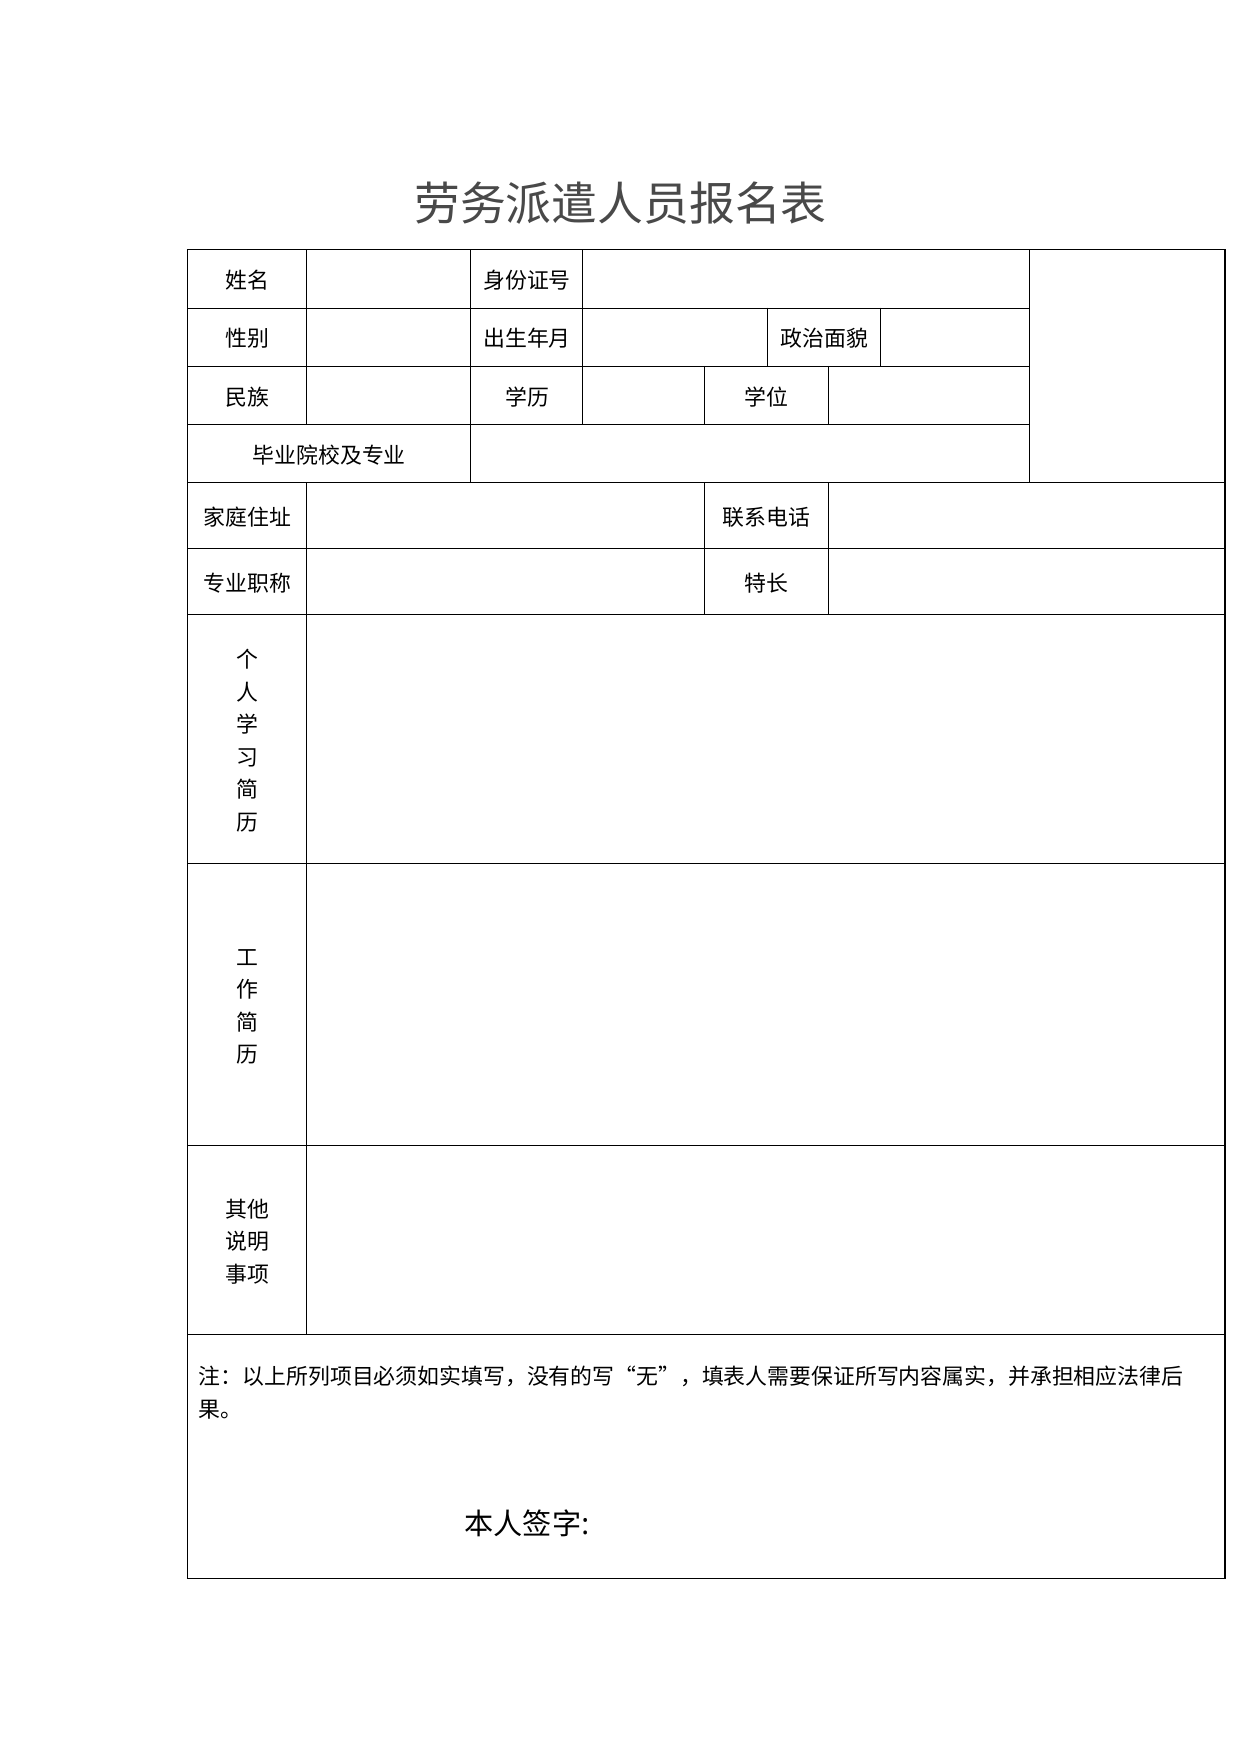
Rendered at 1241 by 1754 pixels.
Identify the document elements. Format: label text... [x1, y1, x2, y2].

table_cell 出生年月 [471, 309, 582, 366]
table_cell [829, 549, 1224, 614]
table_cell [829, 367, 1029, 424]
table_cell [307, 864, 1224, 1144]
table_cell 个 人 学 习 简 历 [188, 615, 306, 863]
table_cell 联系电话 [705, 483, 828, 548]
table_header [583, 250, 1029, 308]
table_cell 毕业院校及专业 [188, 425, 470, 482]
table_header [1030, 250, 1224, 482]
table_cell [583, 309, 767, 366]
table_cell 注：以上所列项目必须如实填写，没有的写“无”，填表人需要保证所写内容属实，并承担相应法律后果。 本人签字: [188, 1335, 1224, 1578]
table_cell 专业职称 [188, 549, 306, 614]
table_cell 学位 [705, 367, 828, 424]
table_header [307, 250, 470, 308]
table_cell [307, 309, 470, 366]
table_cell 性别 [188, 309, 306, 366]
table_cell [307, 615, 1224, 863]
table_cell [307, 367, 470, 424]
table_cell [583, 367, 704, 424]
table_cell 家庭住址 [188, 483, 306, 548]
table_cell 其他 说明 事项 [188, 1146, 306, 1334]
table_cell [829, 483, 1224, 548]
table_cell [881, 309, 1029, 366]
table_cell 学历 [471, 367, 582, 424]
text 劳务派遣人员报名表 [187, 152, 1053, 249]
table_cell [307, 1146, 1224, 1334]
table_cell [307, 549, 704, 614]
table_cell [471, 425, 1029, 482]
table_cell 民族 [188, 367, 306, 424]
table_cell [307, 483, 704, 548]
table_cell 政治面貌 [768, 309, 880, 366]
table_cell 特长 [705, 549, 828, 614]
table_header 身份证号 [471, 250, 582, 308]
table_header 姓名 [188, 250, 306, 308]
table_cell 工 作 简 历 [188, 864, 306, 1144]
